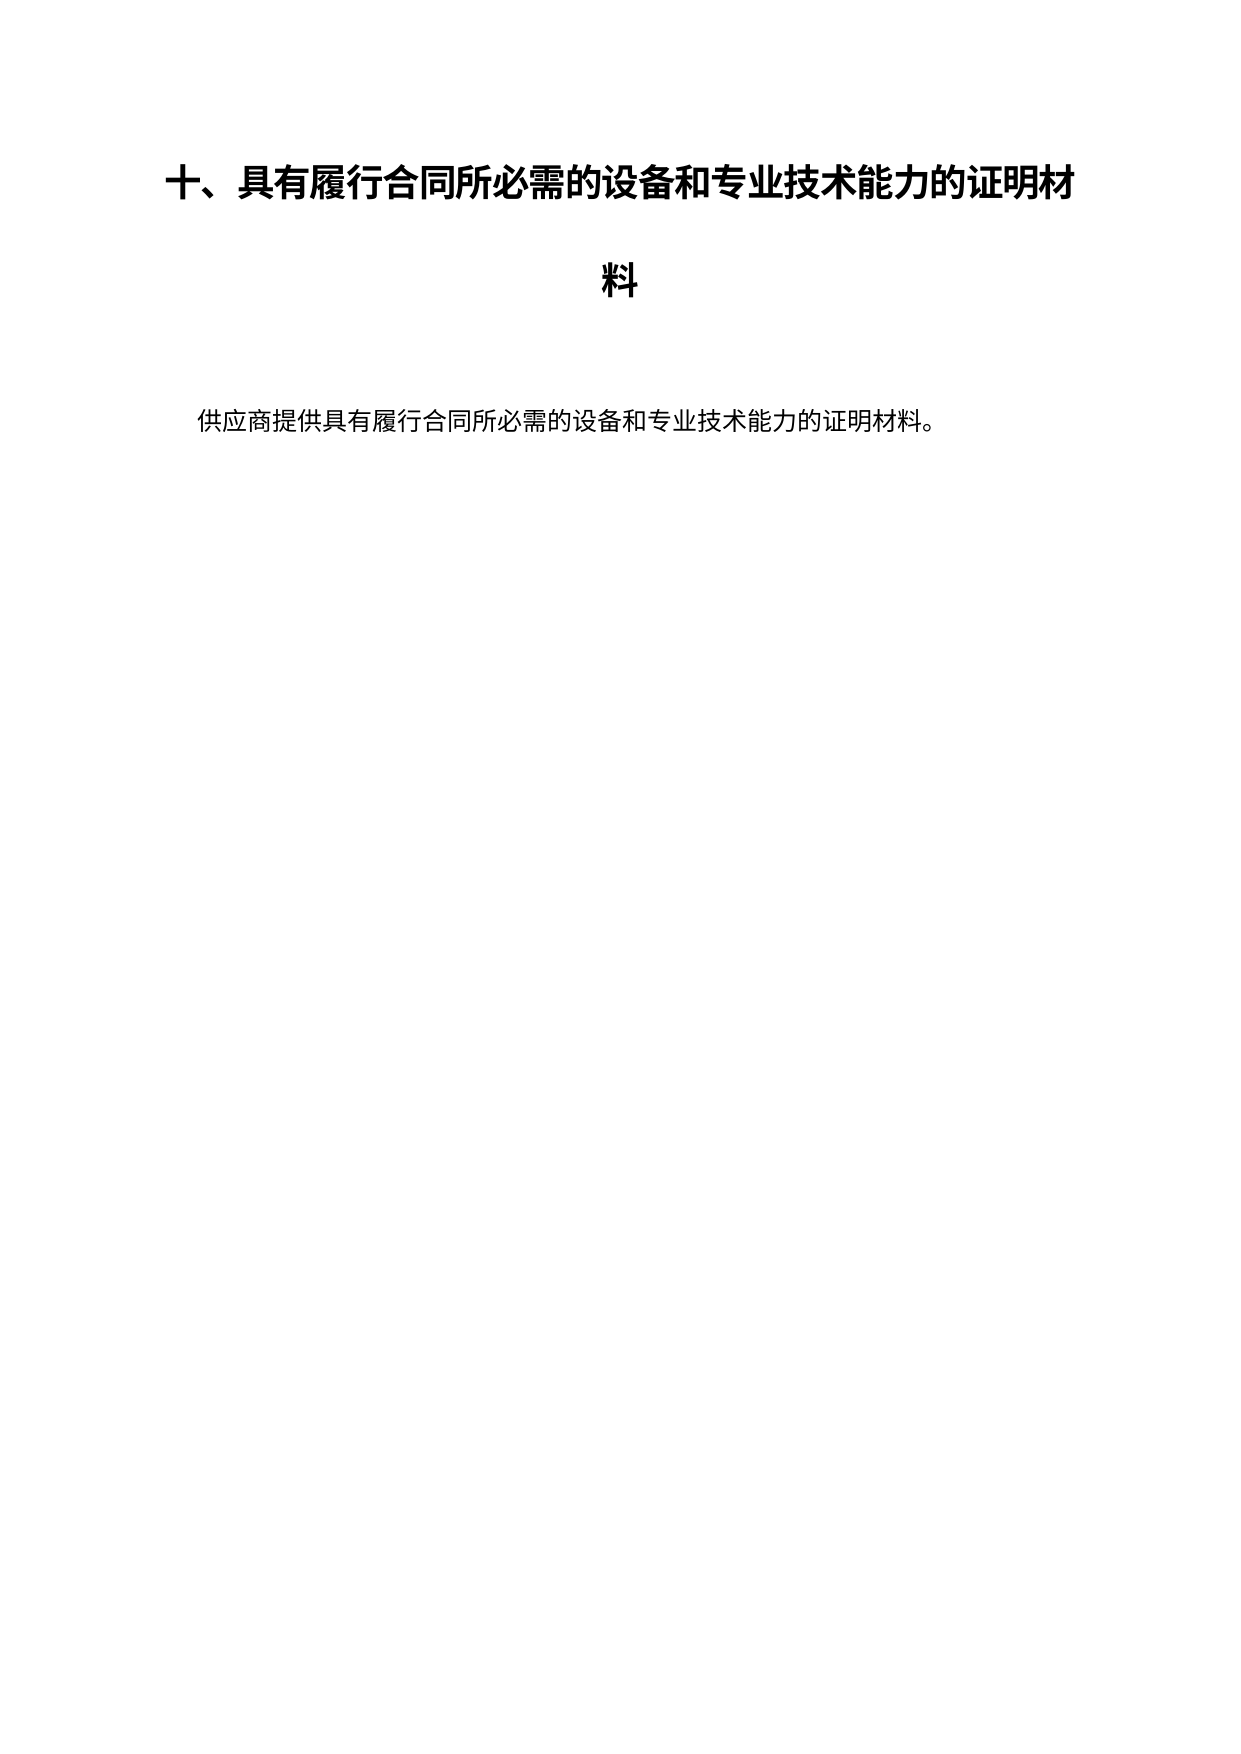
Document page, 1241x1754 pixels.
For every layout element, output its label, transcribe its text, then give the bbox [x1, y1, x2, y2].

text 十、具有履行合同所必需的设备和专业技术能力的证明材料 [148, 148, 1092, 310]
text 供应商提供具有履行合同所必需的设备和专业技术能力的证明材料。 [148, 387, 1092, 452]
